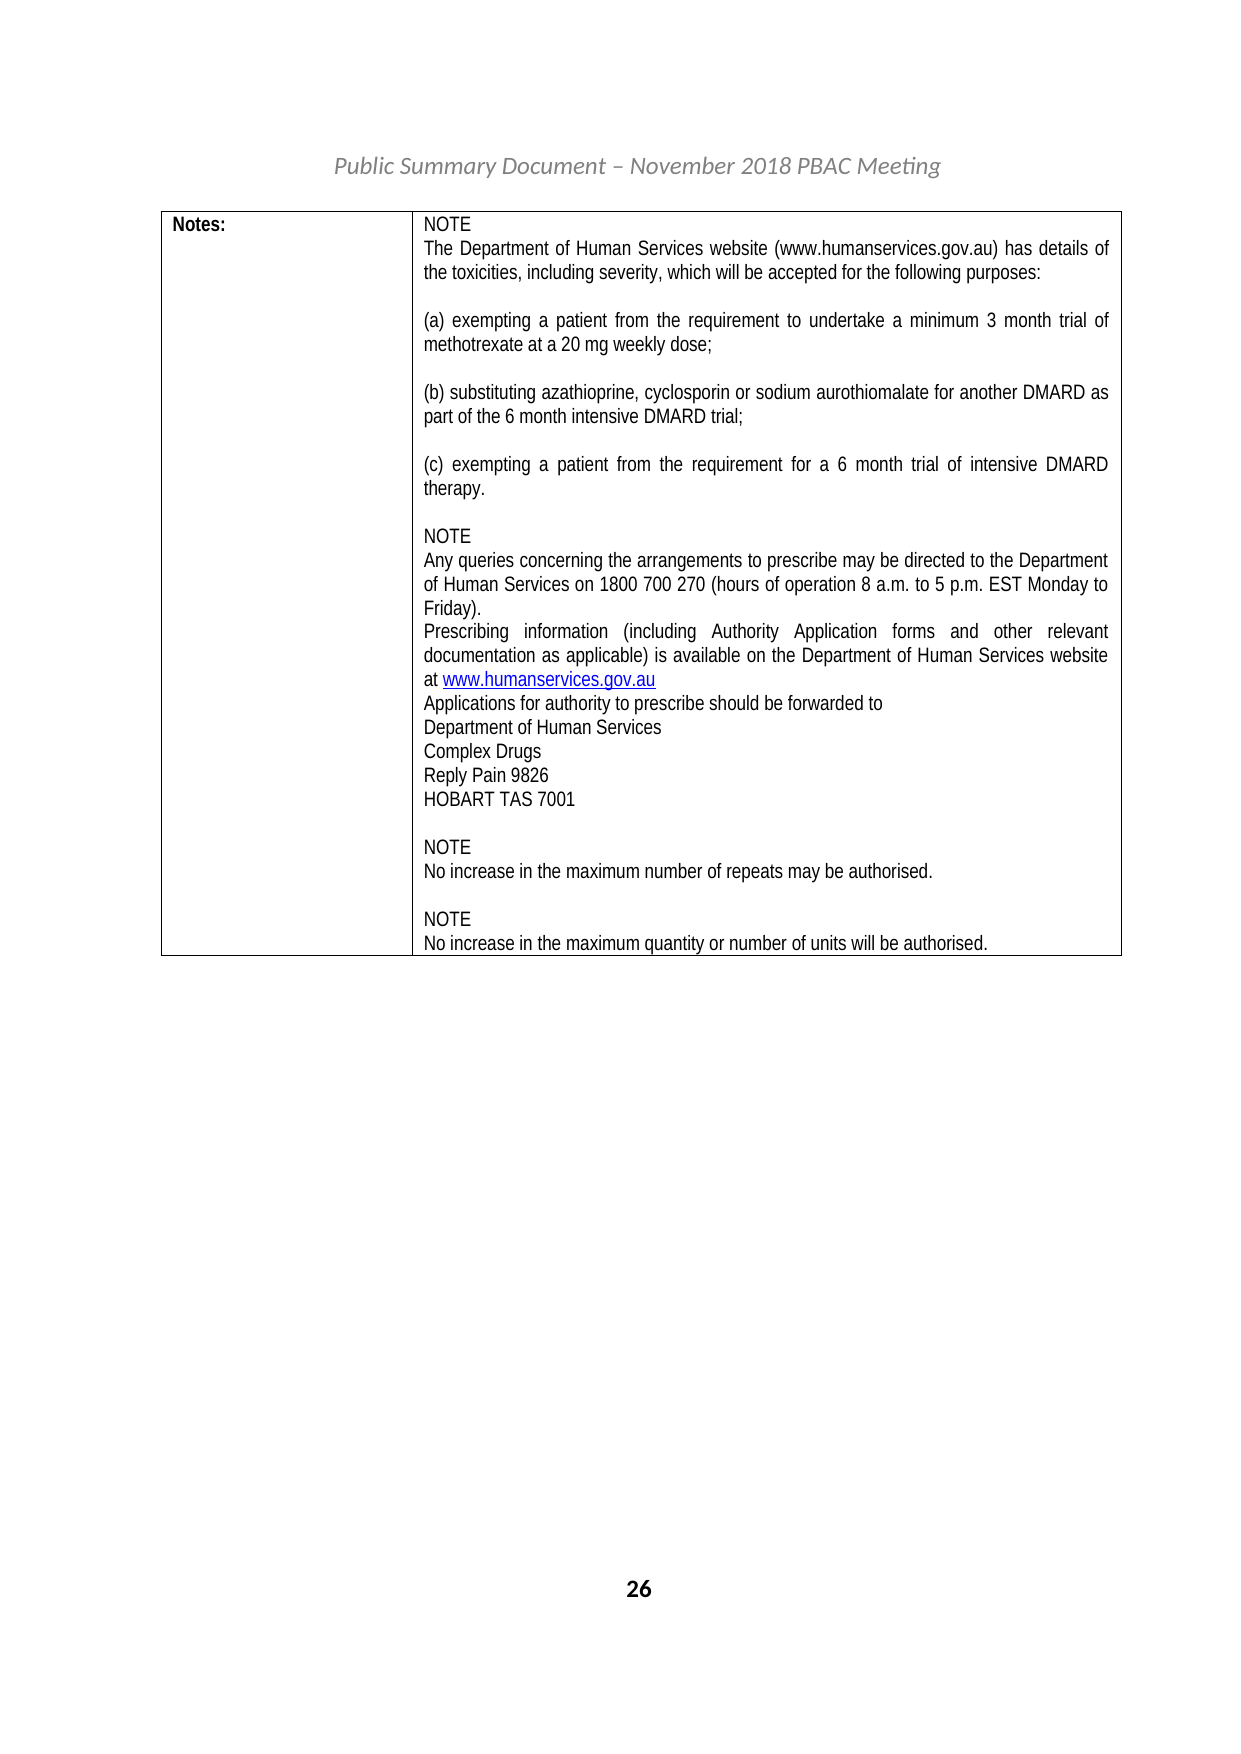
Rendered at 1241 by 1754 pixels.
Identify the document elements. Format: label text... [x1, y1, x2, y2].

table_cell NOTE The Department of Human Services website (www.humanservices.gov.au) has details of the toxicities, including severity, which will be accepted for the following purposes: (a) exempting a patient from the requirement to undertake a minimum 3 month trial of methotrexate at a 20 mg weekly dose; (b) substituting azathioprine, cyclosporin or sodium aurothiomalate for another DMARD as part of the 6 month intensive DMARD trial; (c) exempting a patient from the requirement for a 6 month trial of intensive DMARD therapy. NOTE Any queries concerning the arrangements to prescribe may be directed to the Department of Human Services on 1800 700 270 (hours of operation 8 a.m. to 5 p.m. EST Monday to Friday). Prescribing information (including Authority Application forms and other relevant documentation as applicable) is available on the Department of Human Services website at www.humanservices.gov.au Applications for authority to prescribe should be forwarded to Department of Human Services Complex Drugs Reply Pain 9826 HOBART TAS 7001 NOTE No increase in the maximum number of repeats may be authorised. NOTE No increase in the maximum quantity or number of units will be authorised. [413, 212, 1121, 955]
table_cell Notes: [162, 212, 412, 955]
